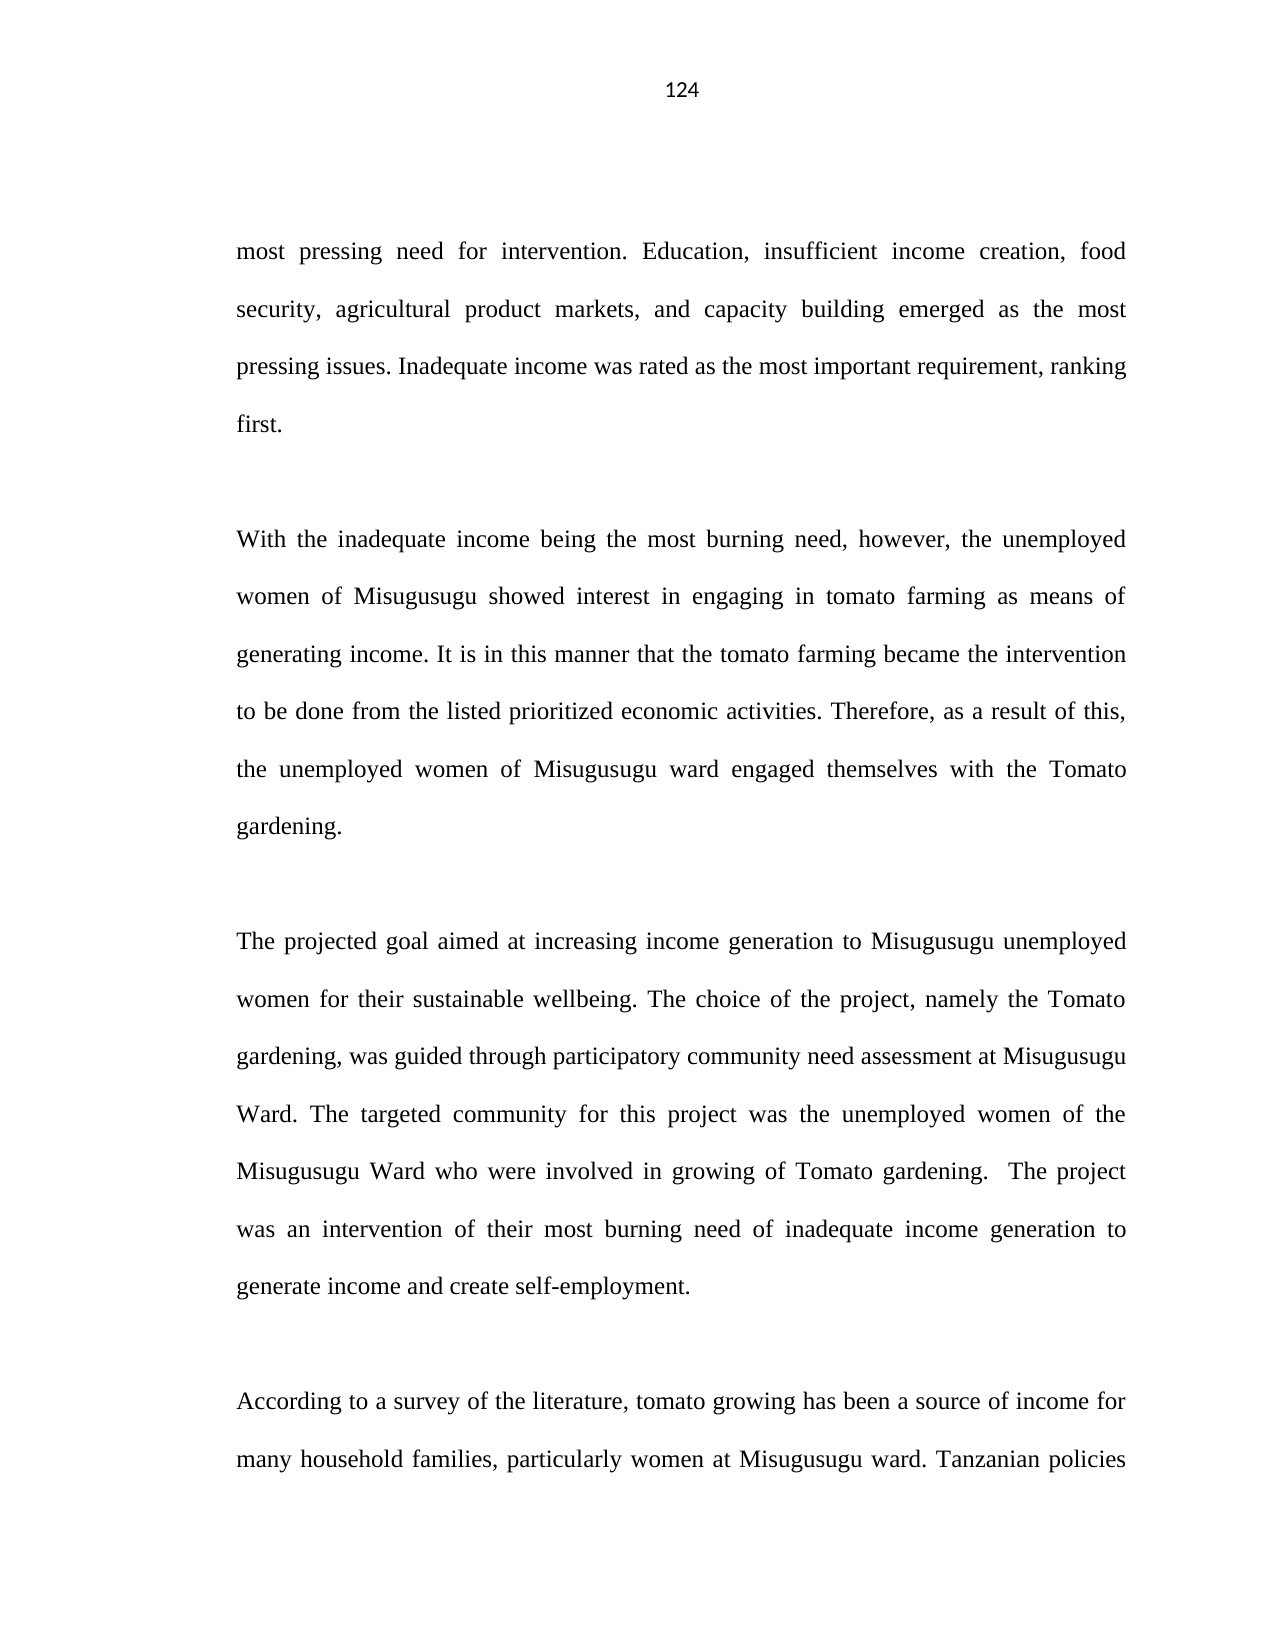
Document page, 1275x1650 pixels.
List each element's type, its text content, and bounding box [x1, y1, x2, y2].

text The projected goal aimed at increasing income generation to Misugusugu unemployed women for their sustainable wellbeing. The choice of the project, namely the Tomato gardening, was guided through participatory community need assessment at Misugusugu Ward. The targeted community for this project was the unemployed women of the Misugusugu Ward who were involved in growing of Tomato gardening. The project was an intervention of their most burning need of inadequate income generation to generate income and create self-employment. [236, 926, 1127, 1300]
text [236, 1386, 1127, 1472]
text With the inadequate income being the most burning need, however, the unemployed women of Misugusugu showed interest in engaging in tomato farming as means of generating income. It is in this manner that the tomato farming became the intervention to be done from the listed prioritized economic activities. Therefore, as a result of this, the unemployed women of Misugusugu ward engaged themselves with the Tomato gardening. [236, 524, 1127, 840]
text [236, 236, 1127, 437]
